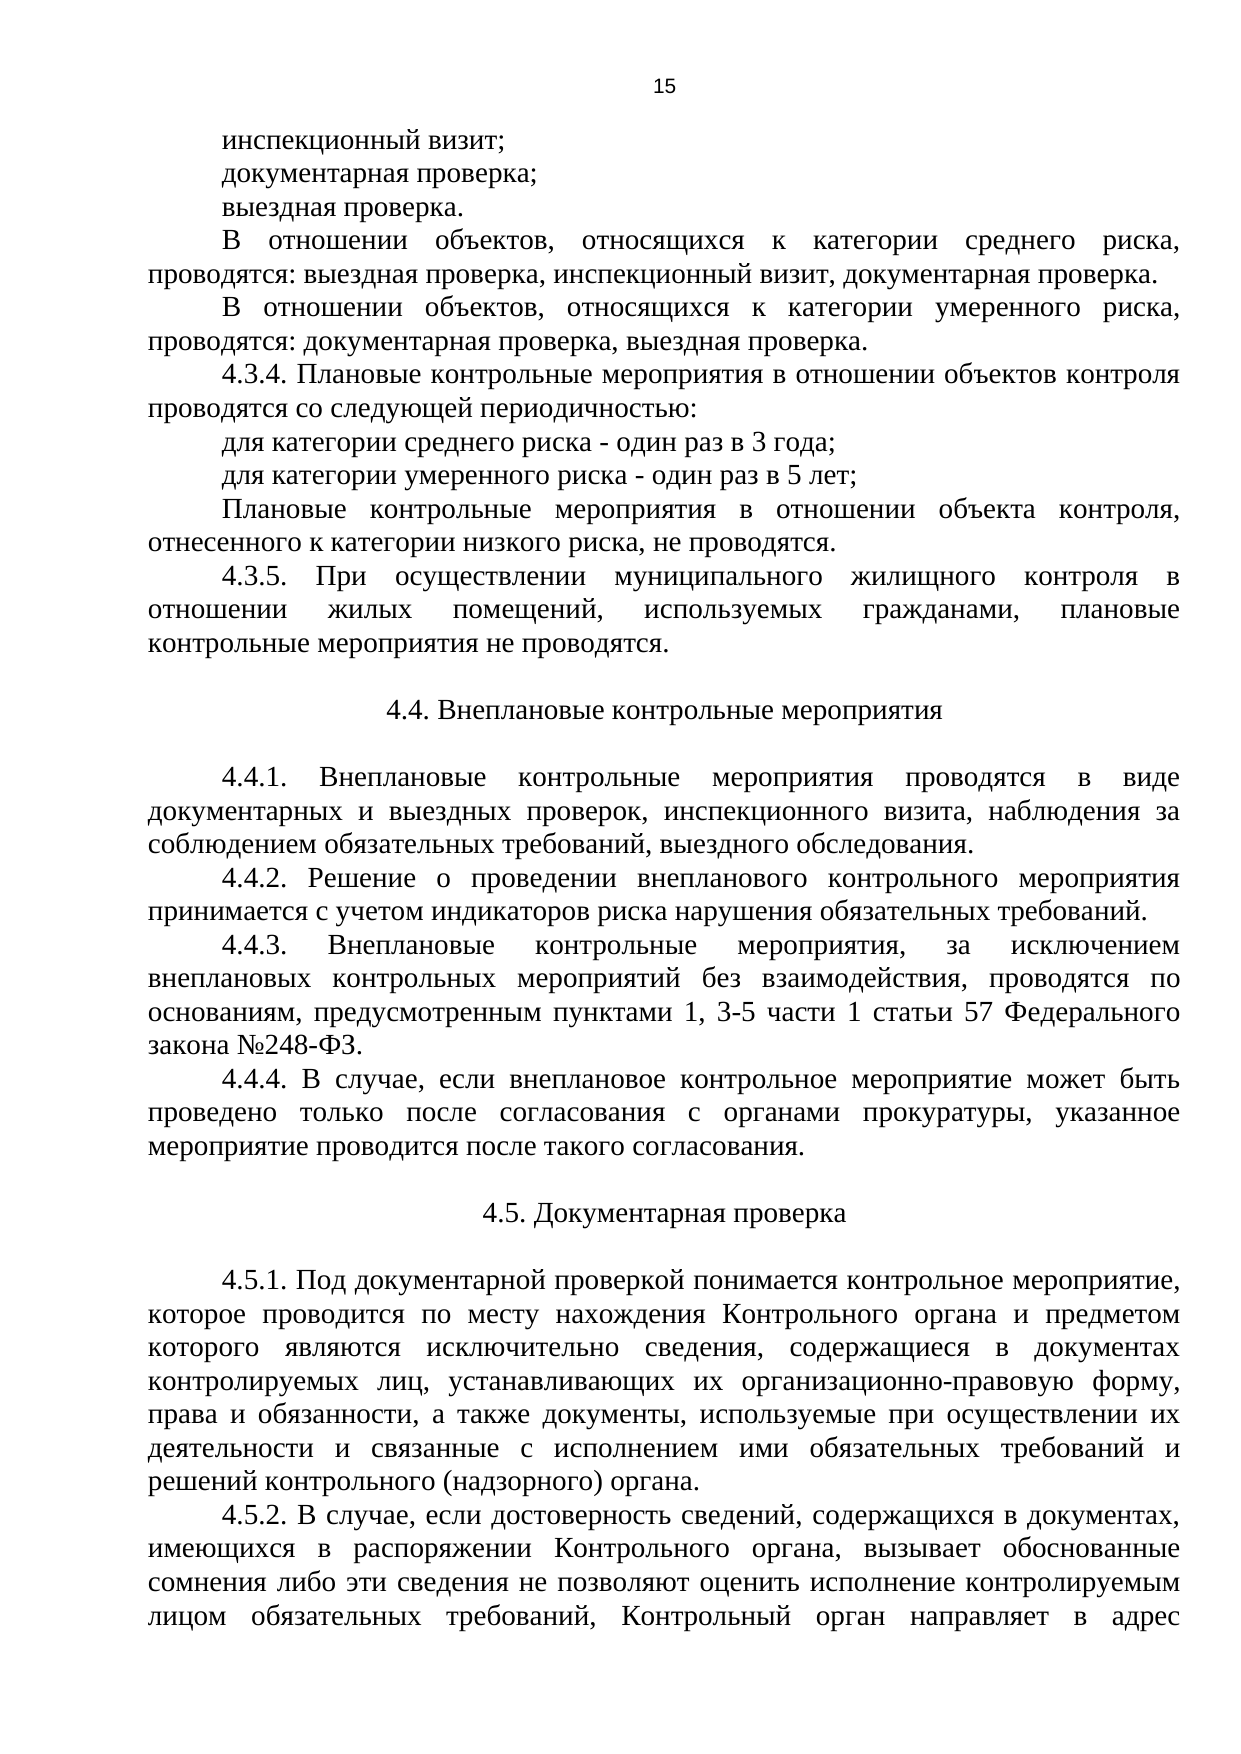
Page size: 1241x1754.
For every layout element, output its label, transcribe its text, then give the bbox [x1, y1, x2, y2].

list В отношении объектов, относящихся к категории среднего риска, проводятся: выездная проверка, инспекционный визит, документарная проверка. [148, 222, 1181, 289]
list выездная проверка. [148, 189, 1181, 222]
text для категории умеренного риска - один раз в 5 лет; [148, 457, 1181, 491]
text 4.5. Документарная проверка [148, 1195, 1181, 1229]
list 4.3.5. При осуществлении муниципального жилищного контроля в отношении жилых помещений, используемых гражданами, плановые контрольные мероприятия не проводятся. [148, 558, 1181, 658]
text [148, 1497, 1181, 1631]
text 4.3.4. Плановые контрольные мероприятия в отношении объектов контроля проводятся со следующей периодичностью: [148, 357, 1181, 424]
list инспекционный визит; [148, 122, 1181, 155]
list документарная проверка; [148, 155, 1181, 189]
list 4.4.1. Внеплановые контрольные мероприятия проводятся в виде документарных и выездных проверок, инспекционного визита, наблюдения за соблюдением обязательных требований, выездного обследования. [148, 759, 1181, 860]
text для категории среднего риска - один раз в 3 года; [148, 424, 1181, 457]
text 4.4.4. В случае, если внеплановое контрольное мероприятие может быть проведено только после согласования с органами прокуратуры, указанное мероприятие проводится после такого согласования. [148, 1061, 1181, 1162]
text 4.5.1. Под документарной проверкой понимается контрольное мероприятие, которое проводится по месту нахождения Контрольного органа и предметом которого являются исключительно сведения, содержащиеся в документах контролируемых лиц, устанавливающих их организационно-правовую форму, права и обязанности, а также документы, используемые при осуществлении их деятельности и связанные с исполнением ими обязательных требований и решений контрольного (надзорного) органа. [148, 1262, 1181, 1497]
list 4.4.2. Решение о проведении внепланового контрольного мероприятия принимается с учетом индикаторов риска нарушения обязательных требований. [148, 860, 1181, 927]
list В отношении объектов, относящихся к категории умеренного риска, проводятся: документарная проверка, выездная проверка. [148, 289, 1181, 357]
list Плановые контрольные мероприятия в отношении объекта контроля, отнесенного к категории низкого риска, не проводятся. [148, 491, 1181, 558]
text 4.4.3. Внеплановые контрольные мероприятия, за исключением внеплановых контрольных мероприятий без взаимодействия, проводятся по основаниям, предусмотренным пунктами 1, 3-5 части 1 статьи 57 Федерального закона №248-ФЗ. [148, 927, 1181, 1061]
list 4.4. Внеплановые контрольные мероприятия [148, 692, 1181, 726]
